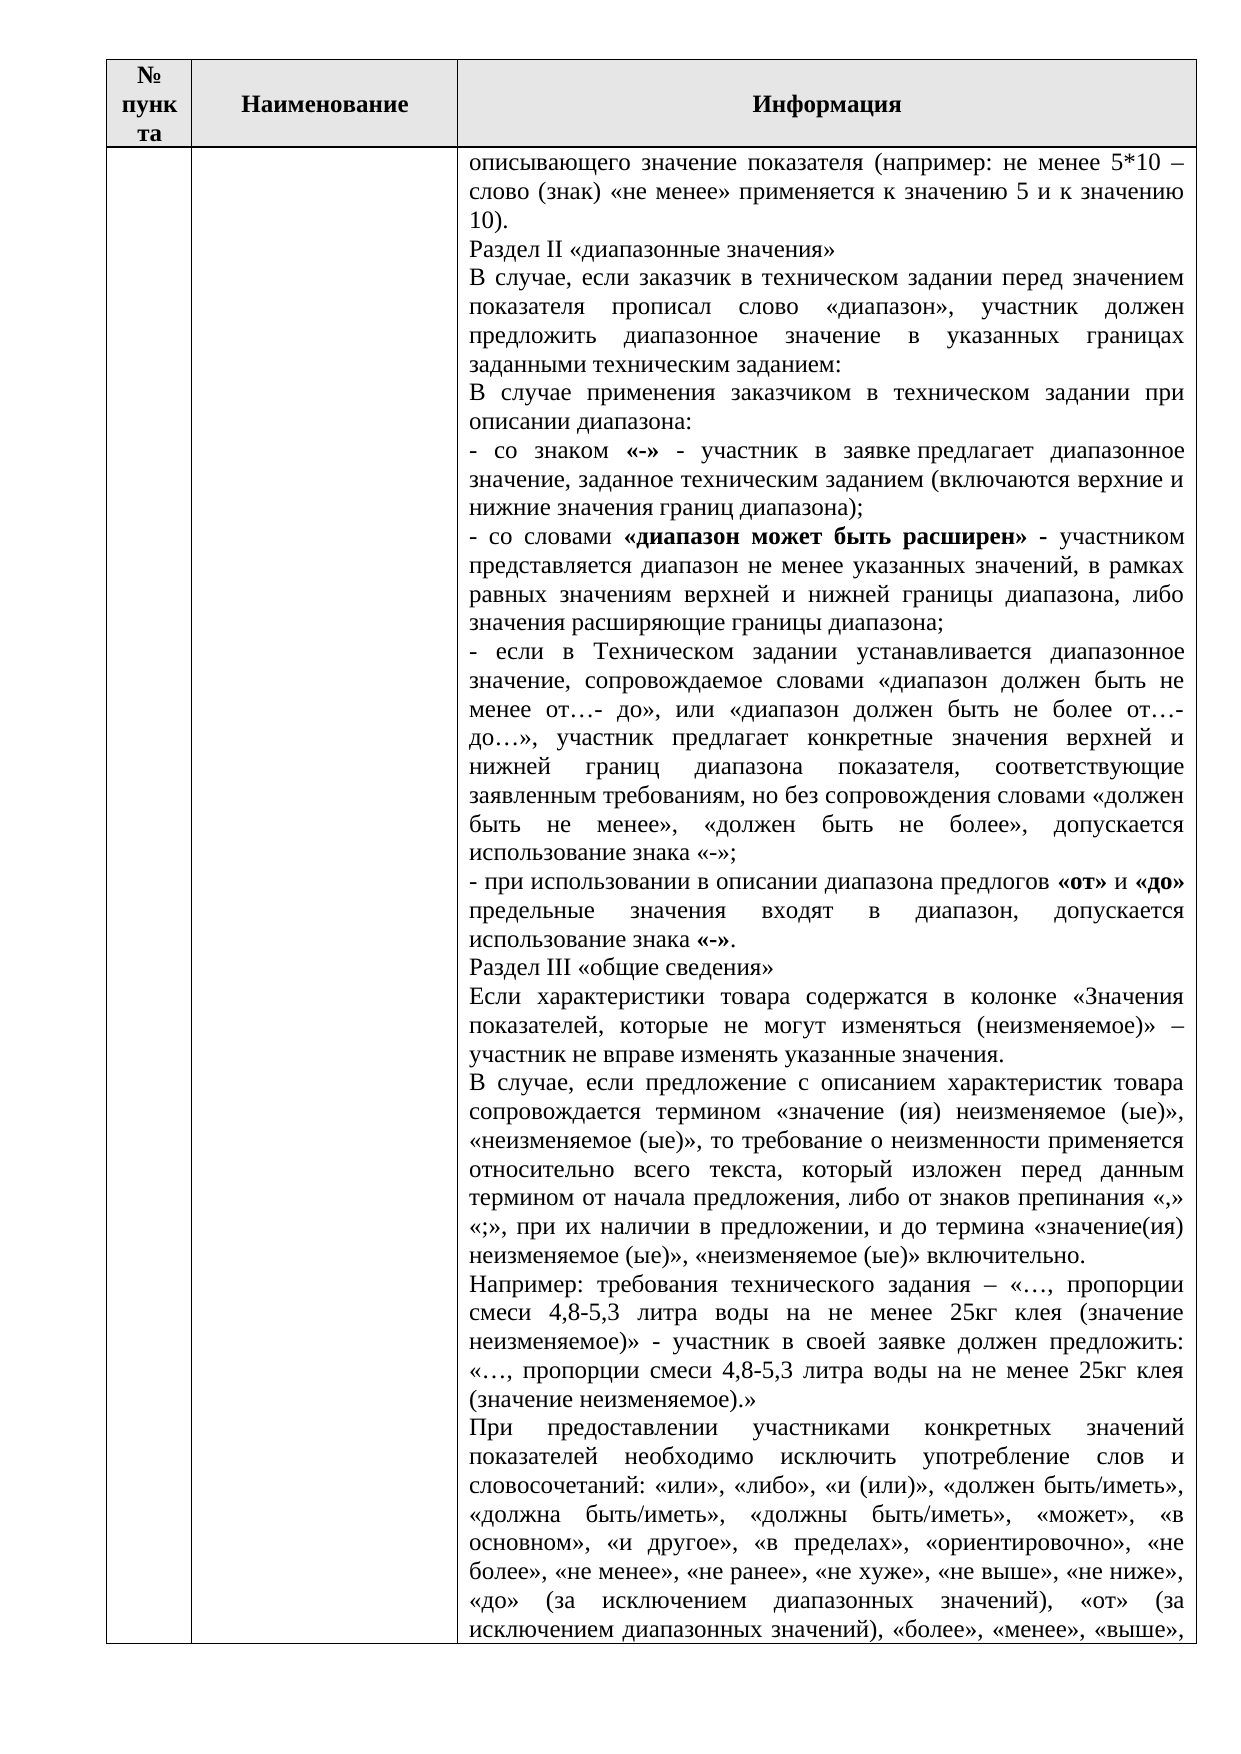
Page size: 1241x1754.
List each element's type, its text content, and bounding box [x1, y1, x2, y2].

table_cell [107, 148, 191, 1642]
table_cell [192, 148, 457, 1642]
table_header Информация [458, 60, 1196, 146]
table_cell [458, 148, 1196, 1642]
table_header Наименование [192, 60, 457, 146]
table_header № пункта [107, 60, 191, 146]
